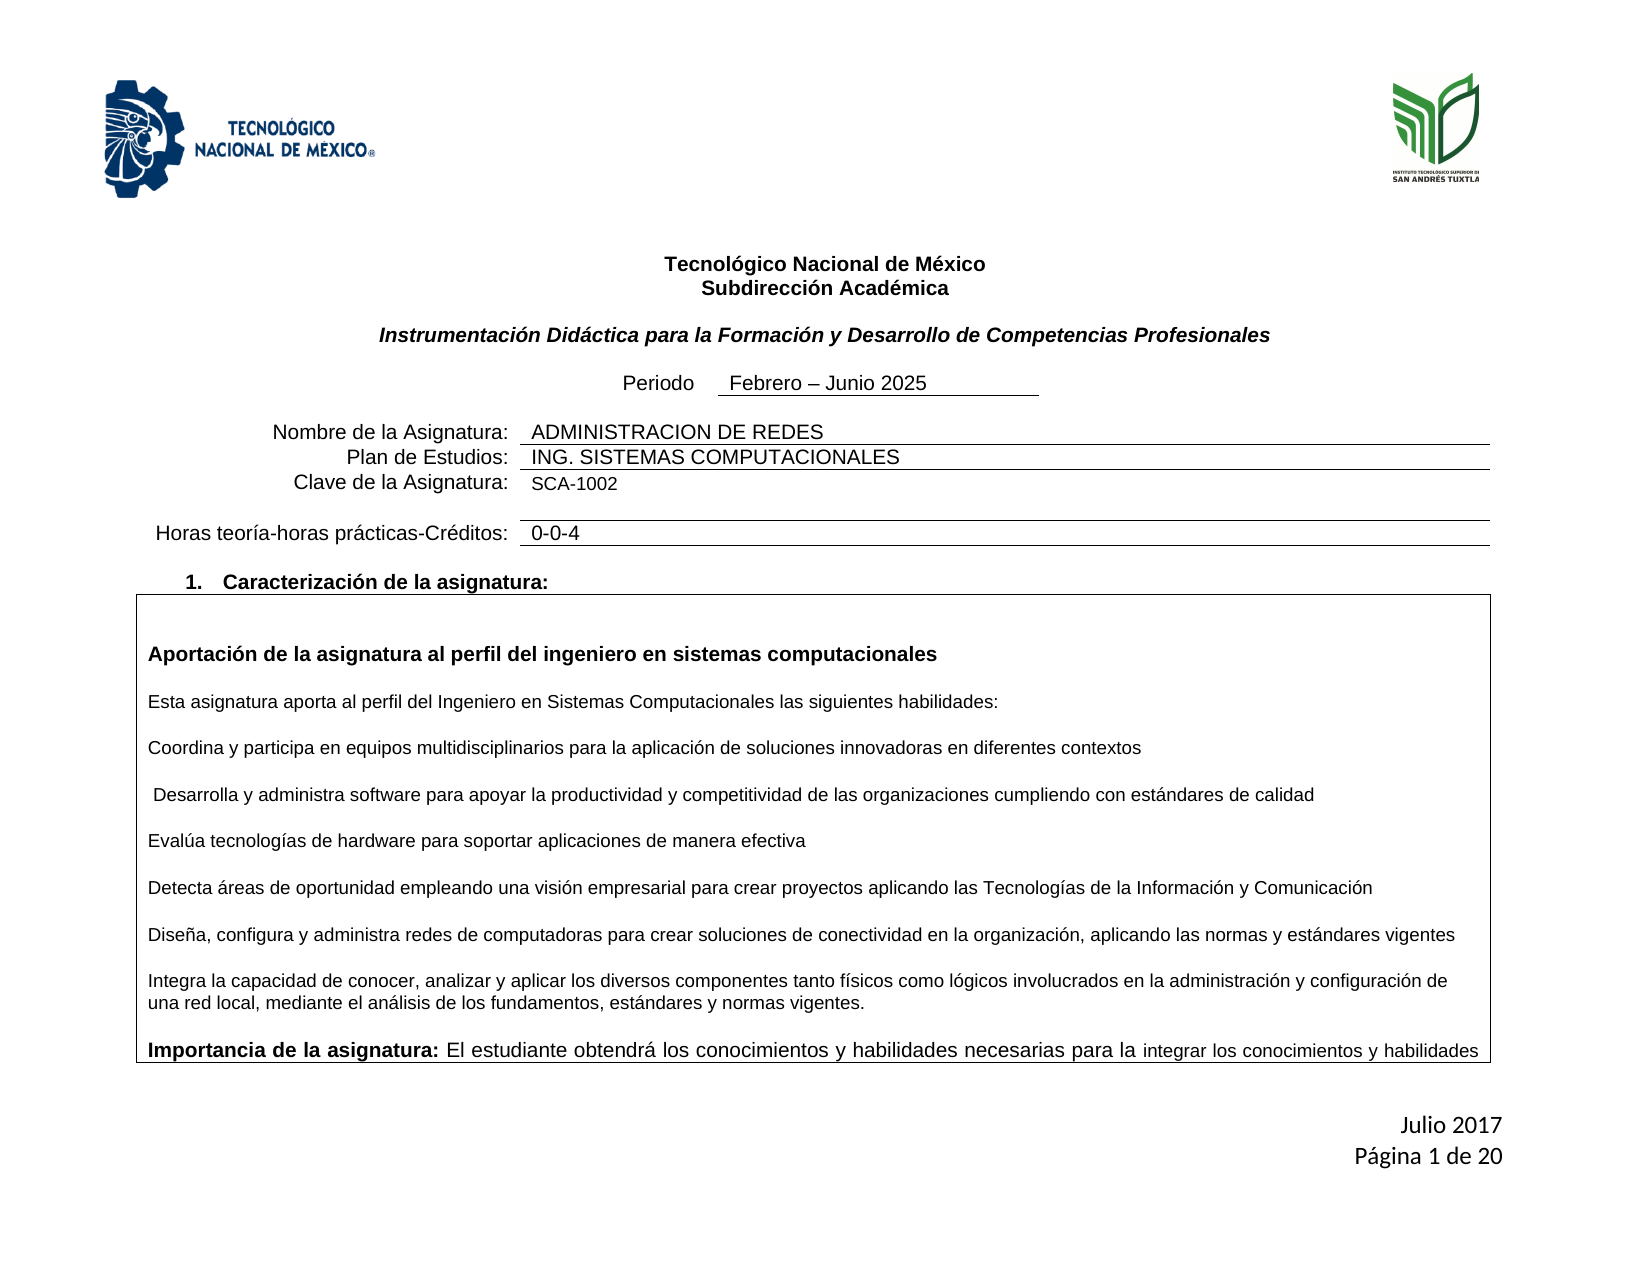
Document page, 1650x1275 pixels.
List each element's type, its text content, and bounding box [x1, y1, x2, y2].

picture [1393, 73, 1479, 182]
text Subdirección Académica [148, 275, 1502, 299]
text Instrumentación Didáctica para la Formación y Desarrollo de Competencias Profesionales [148, 323, 1502, 347]
table_header Nombre de la Asignatura: [136, 420, 520, 444]
table_header ADMINISTRACION DE REDES [520, 420, 1490, 444]
table_cell Horas teoría-horas prácticas-Créditos: [136, 520, 520, 545]
table_cell 0-0-4 [520, 521, 1490, 545]
picture [29, 73, 450, 204]
table_cell ING. SISTEMAS COMPUTACIONALES [520, 445, 1490, 469]
table_header Febrero – Junio 2025 [718, 371, 1039, 395]
list Caracterización de la asignatura: [185, 570, 1502, 594]
table_header Periodo [611, 371, 718, 395]
text Tecnológico Nacional de México [148, 251, 1502, 275]
table_cell SCA-1002 [520, 470, 1490, 520]
table_cell Plan de Estudios: [136, 444, 520, 469]
table_cell Clave de la Asignatura: [136, 469, 520, 520]
